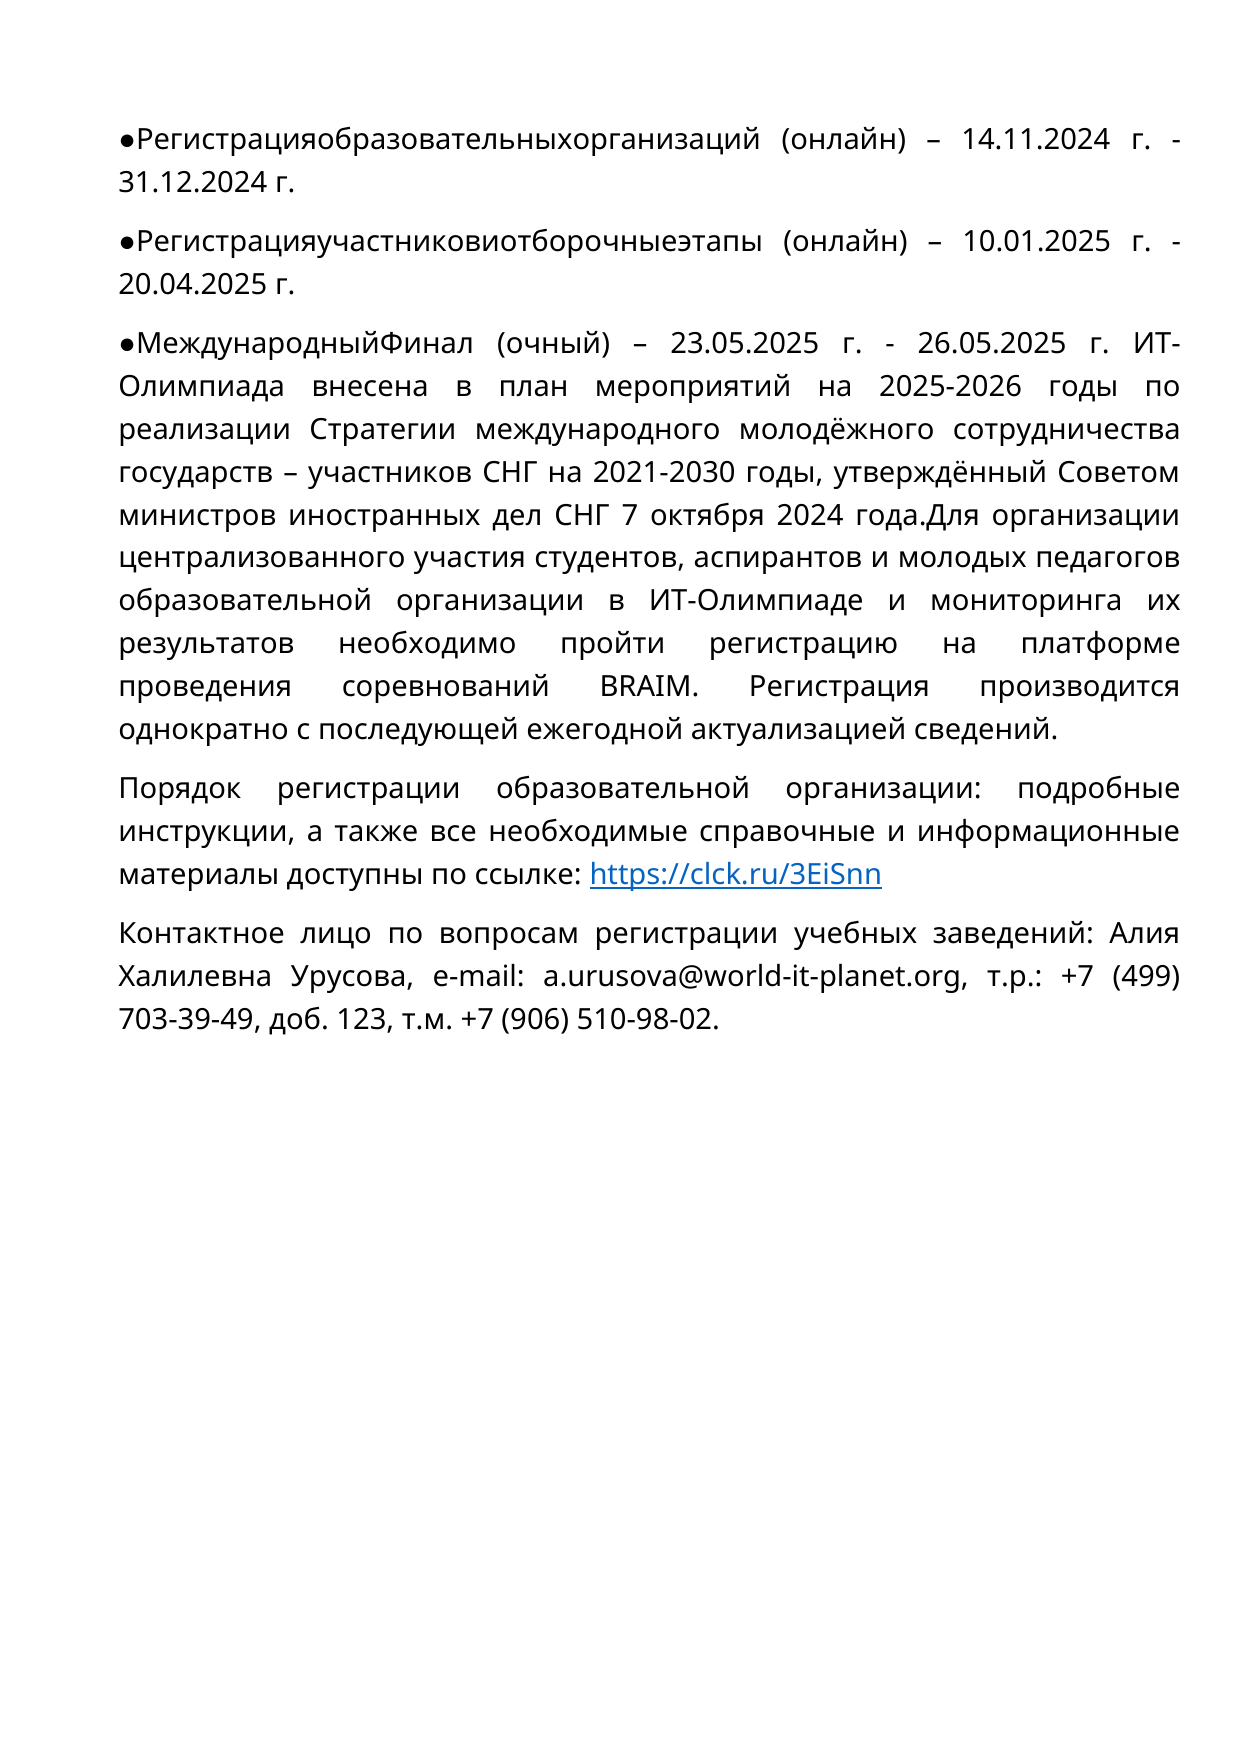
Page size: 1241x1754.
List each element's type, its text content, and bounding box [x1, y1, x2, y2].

text ●Регистрацияучастниковиотборочныеэтапы (онлайн) – 10.01.2025 г. - 20.04.2025 г. [118, 220, 1181, 303]
text ●МеждународныйФинал (очный) – 23.05.2025 г. - 26.05.2025 г. ИТ-Олимпиада внесена в план мероприятий на 2025-2026 годы по реализации Стратегии международного молодёжного сотрудничества государств – участников СНГ на 2021-2030 годы, утверждённый Советом министров иностранных дел СНГ 7 октября 2024 года.Для организации централизованного участия студентов, аспирантов и молодых педагогов образовательной организации в ИТ-Олимпиаде и мониторинга их результатов необходимо пройти регистрацию на платформе проведения соревнований BRAIM. Регистрация производится однократно с последующей ежегодной актуализацией сведений. [118, 323, 1181, 748]
text ●Регистрацияобразовательныхорганизаций (онлайн) – 14.11.2024 г. - 31.12.2024 г. [118, 118, 1181, 201]
text Контактное лицо по вопросам регистрации учебных заведений: Алия Халилевна Урусова, e-mail: a.urusova@world-it-planet.org, т.р.: +7 (499) 703-39-49, доб. 123, т.м. +7 (906) 510-98-02. [118, 913, 1181, 1038]
text Порядок регистрации образовательной организации: подробные инструкции, а также все необходимые справочные и информационные материалы доступны по ссылке: https://clck.ru/3EiSnn [118, 767, 1181, 893]
